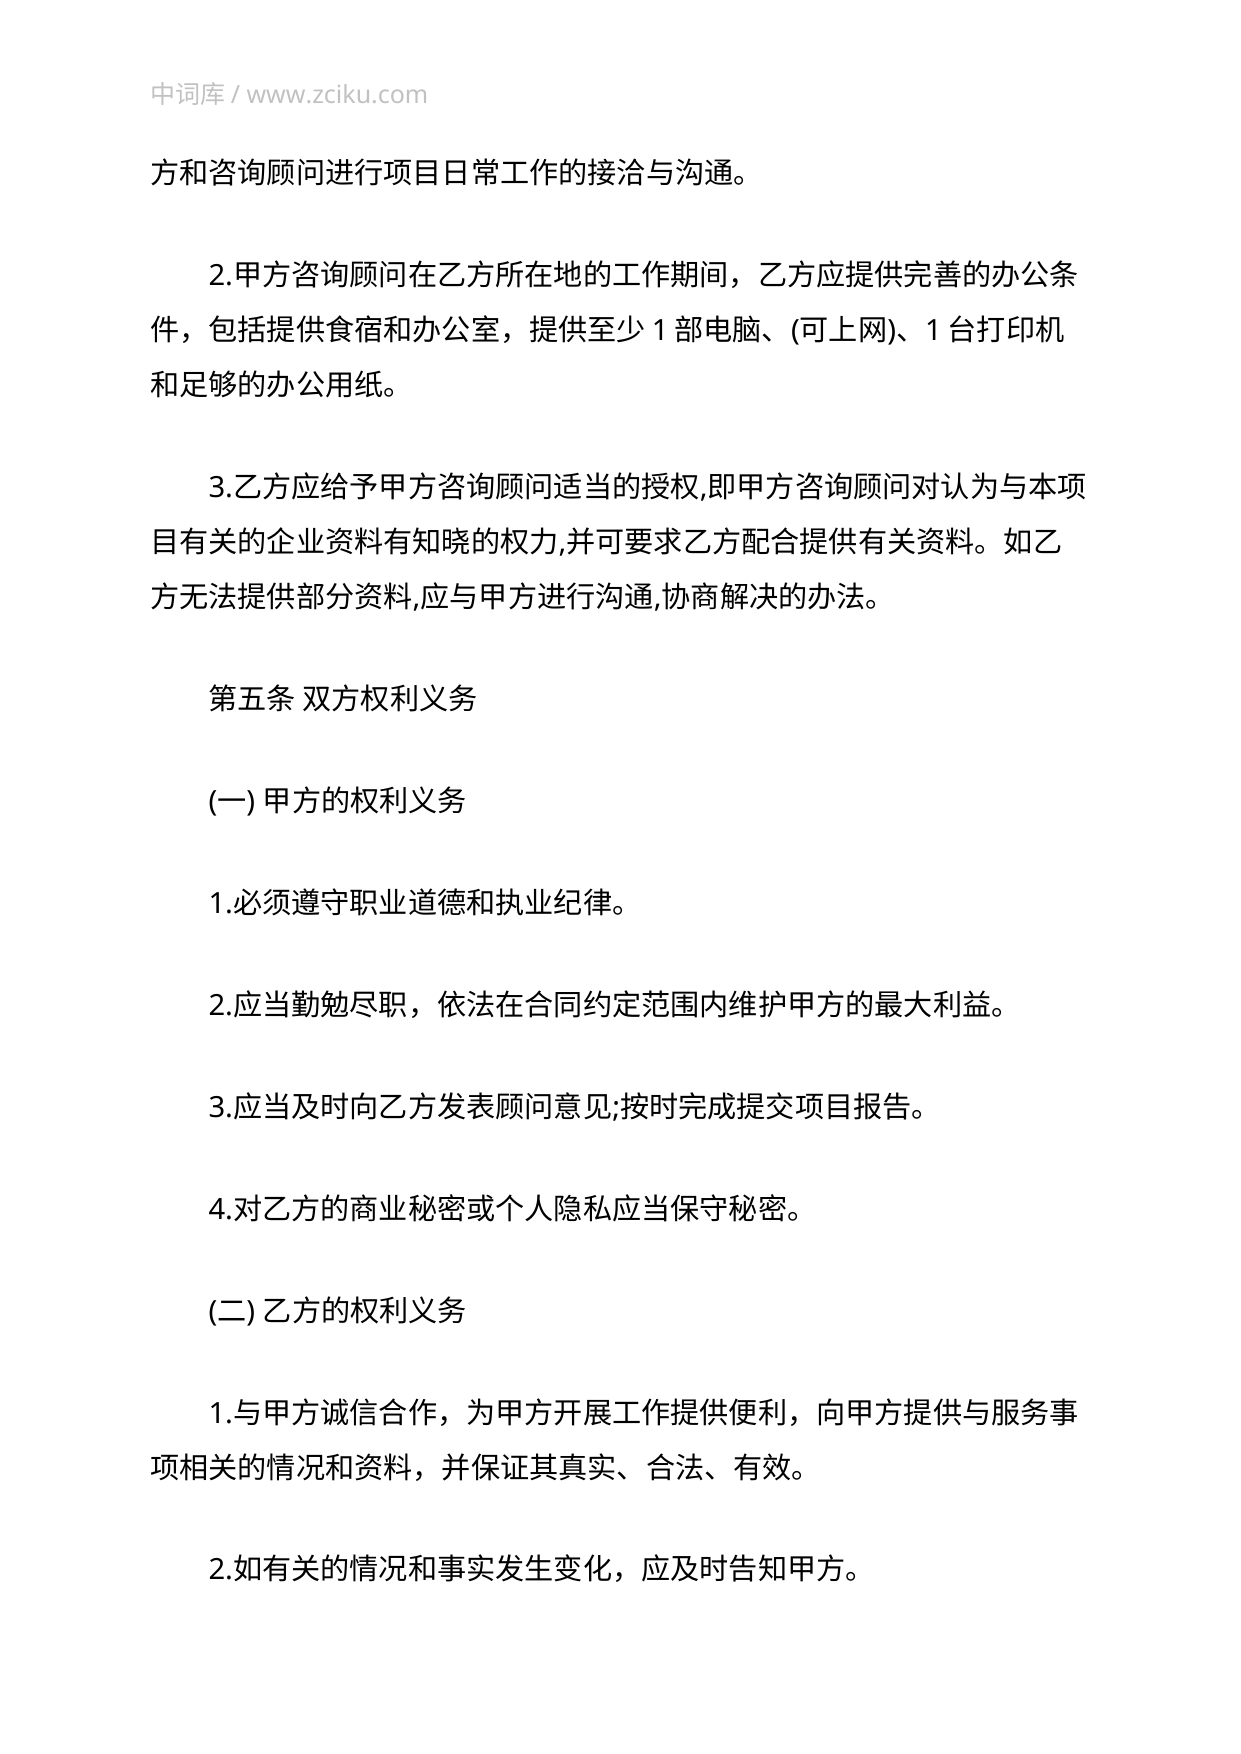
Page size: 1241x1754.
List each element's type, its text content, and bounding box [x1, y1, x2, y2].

text 1.必须遵守职业道德和执业纪律。 [150, 879, 1090, 922]
text 3.应当及时向乙方发表顾问意见;按时完成提交项目报告。 [150, 1083, 1090, 1126]
text 1.与甲方诚信合作，为甲方开展工作提供便利，向甲方提供与服务事项相关的情况和资料，并保证其真实、合法、有效。 [150, 1389, 1090, 1486]
text 第五条 双方权利义务 [150, 676, 1090, 718]
text 2.如有关的情况和事实发生变化，应及时告知甲方。 [150, 1546, 1090, 1588]
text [150, 150, 1090, 192]
text 2.应当勤勉尽职，依法在合同约定范围内维护甲方的最大利益。 [150, 981, 1090, 1024]
text 4.对乙方的商业秘密或个人隐私应当保守秘密。 [150, 1185, 1090, 1228]
text (一) 甲方的权利义务 [150, 777, 1090, 820]
text 2.甲方咨询顾问在乙方所在地的工作期间，乙方应提供完善的办公条件，包括提供食宿和办公室，提供至少1部电脑、(可上网)、1台打印机和足够的办公用纸。 [150, 252, 1090, 404]
text (二) 乙方的权利义务 [150, 1287, 1090, 1329]
text 3.乙方应给予甲方咨询顾问适当的授权,即甲方咨询顾问对认为与本项目有关的企业资料有知晓的权力,并可要求乙方配合提供有关资料。如乙方无法提供部分资料,应与甲方进行沟通,协商解决的办法。 [150, 463, 1090, 616]
